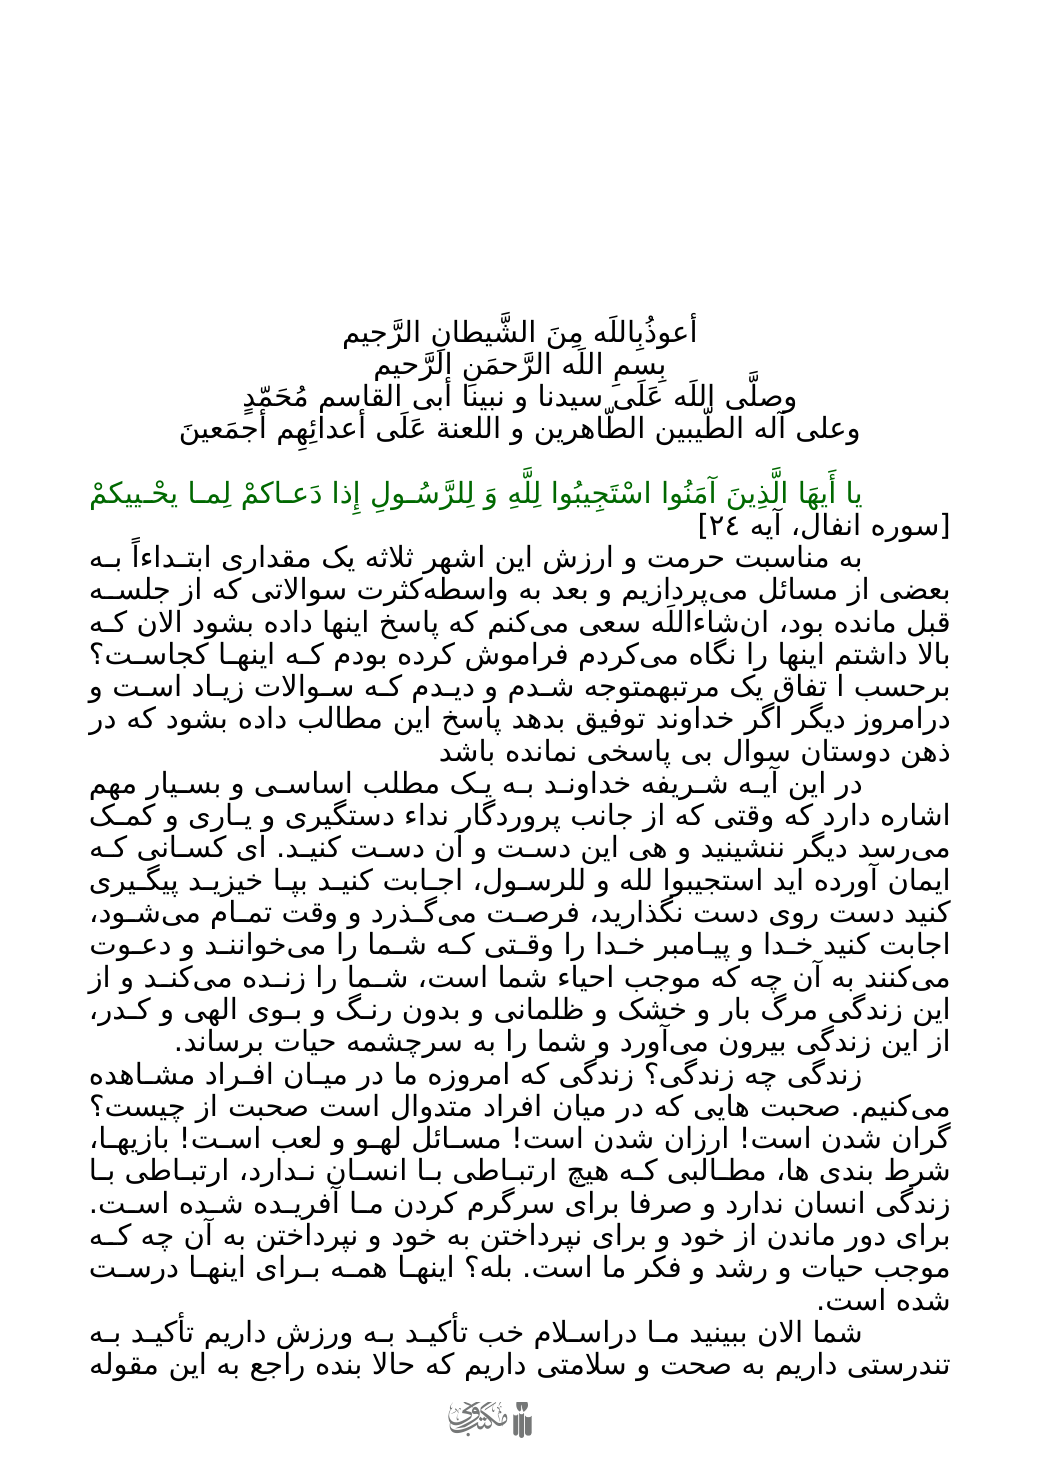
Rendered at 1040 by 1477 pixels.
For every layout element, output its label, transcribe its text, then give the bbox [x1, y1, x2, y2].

text وعلى آله الطّیبین الطّاهرین و اللعنة عَلَى أعدائِهِم أجمَعینَ‌ [89, 413, 951, 445]
text أعوذُبِاللَه مِنَ الشَّیطانِ الرَّجیم‌ [89, 317, 951, 349]
text به مناسبت حرمت و ارزش این اشهر ثلاثه یک مقداری ابتداءاً به بعضی از مسائل می‌پردازیم و بعد به واسطه‌کثرت سوالاتی که از جلسه قبل مانده بود، ان‌شاءاللَه سعی می‌کنم که پاسخ اینها داده بشود الان که بالا داشتم اینها را نگاه می‌کردم فراموش کرده بودم که اینها کجاست؟ برحسب ا تفاق یک مرتبهمتوجه شدم و دیدم که سوالات زیاد است و درامروز دیگر اگر خداوند توفیق بدهد پاسخ این مطالب داده بشود که در ذهن دوستان سوال بی پاسخی نمانده باشد [89, 542, 951, 768]
picture [443, 1402, 537, 1438]
text وصلَّى اللَه عَلَى سیدنا و نبینا أبى القاسم مُحَمّدٍ [89, 381, 951, 413]
text در این آیه شریفه خداوند به یک مطلب اساسی و بسیار مهم اشاره دارد که وقتی که از جانب پروردگار نداء دستگیری و یاری و کمک می‌رسد دیگر ننشینید و هی این دست و آن دست کنید. ای کسانی که ایمان آورده اید استجیبوا لله و للرسول، اجابت کنید بپا خیزید پیگیری کنید دست روی دست نگذارید، فرصت می‌گذرد و وقت تمام می‌شود، اجابت کنید خدا و پیامبر خدا را وقتی که شما را می‌خوانند و دعوت می‌کنند به آن چه که موجب احیاء شما است، شما را زنده می‌کند و از این زندگی مرگ بار و خشک و ظلمانی و بدون رنگ و بوی الهی و کدر، از این زندگی بیرون می‌آورد و شما را به سرچشمه حیات برساند. [89, 768, 951, 1058]
text زندگی چه زندگی؟ زندگی که امروزه ما در میان افراد مشاهده می‌کنیم. صحبت هایی که در میان افراد متدوال است صحبت از چیست؟ گران شدن است! ارزان شدن است! مسائل لهو و لعب است! بازیها، شرط بندی ها، مطالبی که هیچ ارتباطی با انسان ندارد، ارتباطی با زندگی انسان ندارد و صرفا برای سرگرم کردن ما آفریده شده است. برای دور ماندن از خود و برای نپرداختن به خود و نپرداختن به آن چه که موجب حیات و رشد و فکر ما است. بله؟ اینها همه برای اینها درست شده است. [89, 1058, 951, 1317]
text بِسمِ اللَه الرَّحمَنِ الرَّحیم‌ [89, 349, 951, 381]
text يا أَيهَا الَّذِينَ آمَنُوا اسْتَجِيبُوا لِلَّهِ وَ لِلرَّسُولِ إِذا دَعاكمْ لِما يحْييكمْ‌ [سوره انفال، آیه ٢٤] [89, 478, 951, 542]
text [89, 1317, 951, 1381]
